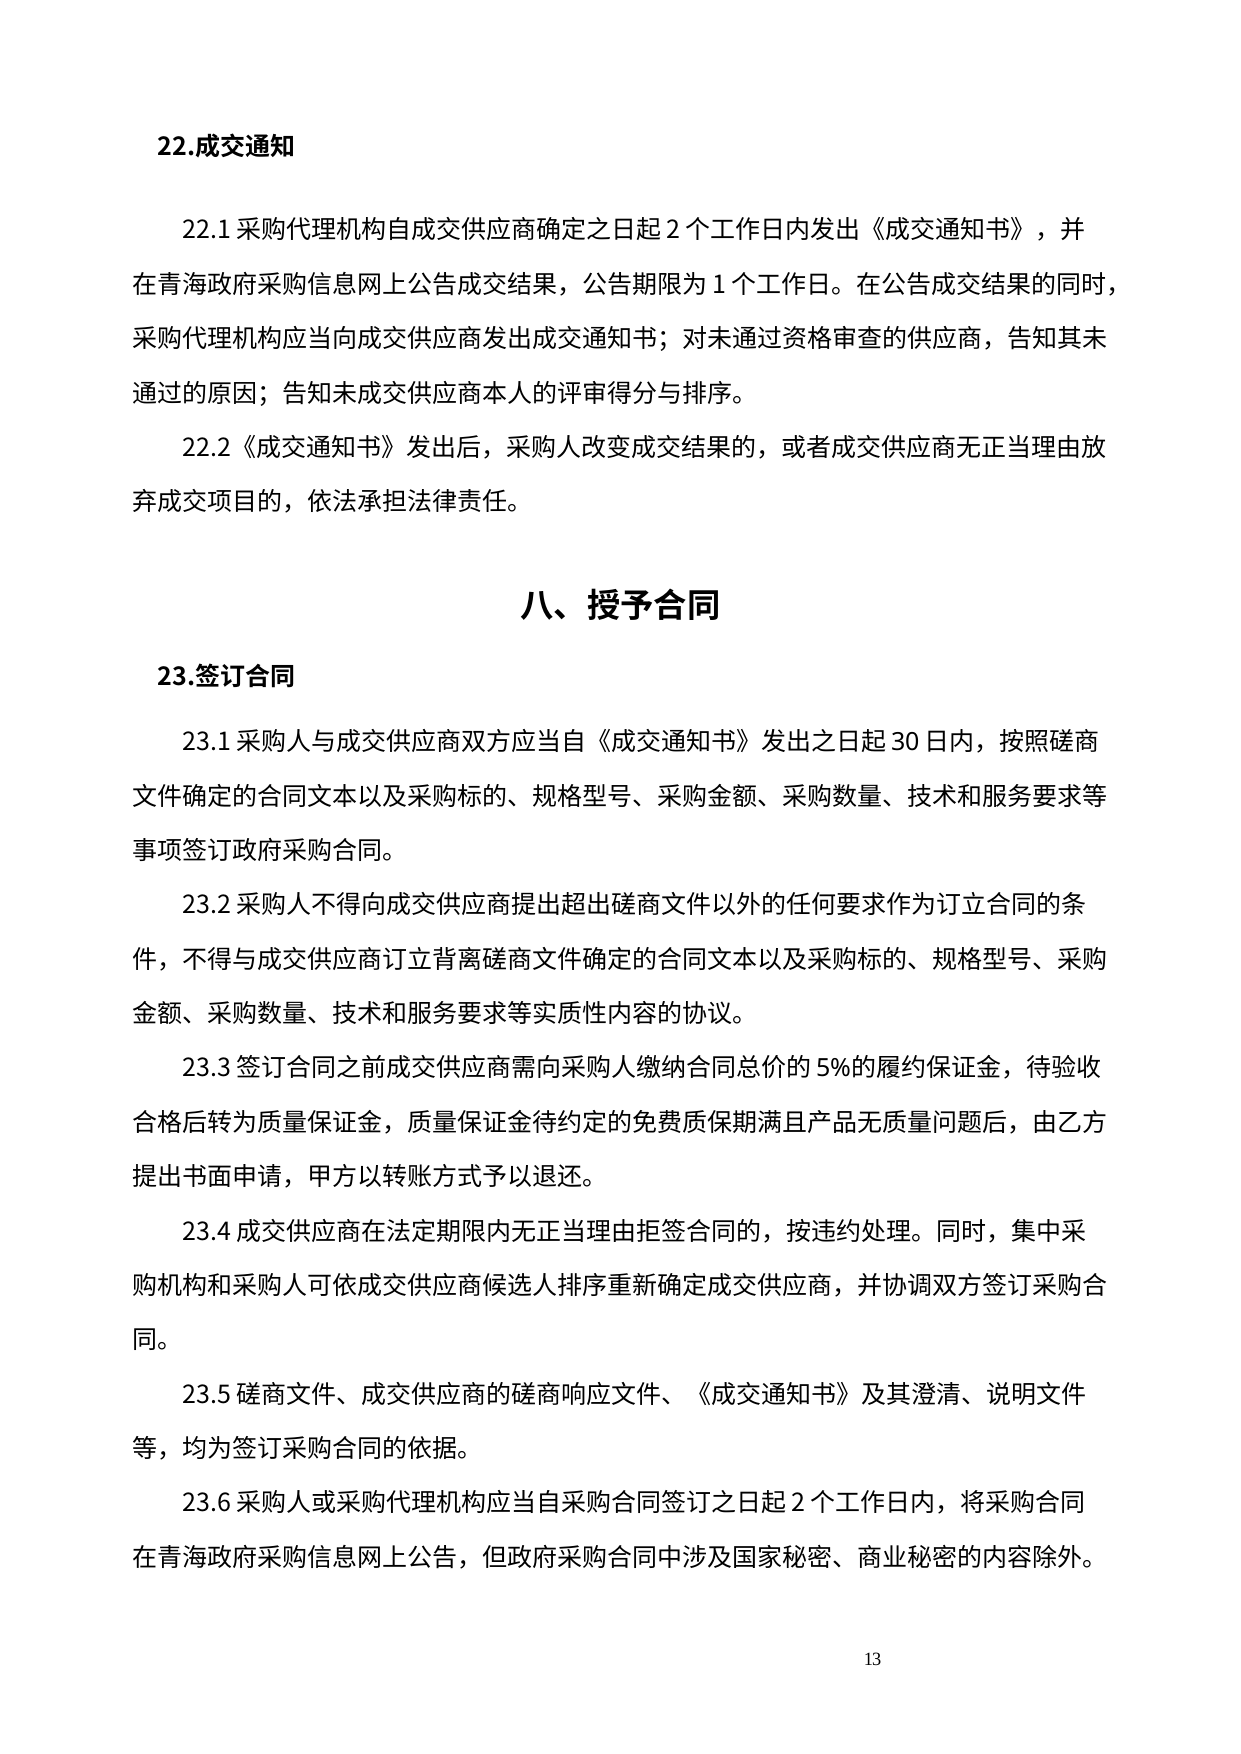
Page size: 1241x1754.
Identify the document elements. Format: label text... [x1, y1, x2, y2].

subtitle 八、授予合同 [132, 579, 1108, 627]
text 23.4成交供应商在法定期限内无正当理由拒签合同的，按违约处理。同时，集中采购机构和采购人可依成交供应商候选人排序重新确定成交供应商，并协调双方签订采购合同。 [132, 1211, 1108, 1356]
text 23.6采购人或采购代理机构应当自采购合同签订之日起2个工作日内，将采购合同在青海政府采购信息网上公告，但政府采购合同中涉及国家秘密、商业秘密的内容除外。 [132, 1483, 1108, 1573]
text 22.成交通知 [132, 126, 1108, 163]
text 23.2采购人不得向成交供应商提出超出磋商文件以外的任何要求作为订立合同的条件，不得与成交供应商订立背离磋商文件确定的合同文本以及采购标的、规格型号、采购金额、采购数量、技术和服务要求等实质性内容的协议。 [132, 885, 1108, 1030]
text 22.1采购代理机构自成交供应商确定之日起2个工作日内发出《成交通知书》，并在青海政府采购信息网上公告成交结果，公告期限为1个工作日。在公告成交结果的同时，采购代理机构应当向成交供应商发出成交通知书；对未通过资格审查的供应商，告知其未通过的原因；告知未成交供应商本人的评审得分与排序。 [132, 210, 1108, 409]
text 23.3签订合同之前成交供应商需向采购人缴纳合同总价的5%的履约保证金，待验收合格后转为质量保证金，质量保证金待约定的免费质保期满且产品无质量问题后，由乙方提出书面申请，甲方以转账方式予以退还。 [132, 1048, 1108, 1193]
text 23.签订合同 [132, 656, 1108, 692]
text 23.5磋商文件、成交供应商的磋商响应文件、《成交通知书》及其澄清、说明文件等，均为签订采购合同的依据。 [132, 1374, 1108, 1465]
text 23.1采购人与成交供应商双方应当自《成交通知书》发出之日起30日内，按照磋商文件确定的合同文本以及采购标的、规格型号、采购金额、采购数量、技术和服务要求等事项签订政府采购合同。 [132, 722, 1108, 867]
text 22.2《成交通知书》发出后，采购人改变成交结果的，或者成交供应商无正当理由放弃成交项目的，依法承担法律责任。 [132, 427, 1108, 518]
